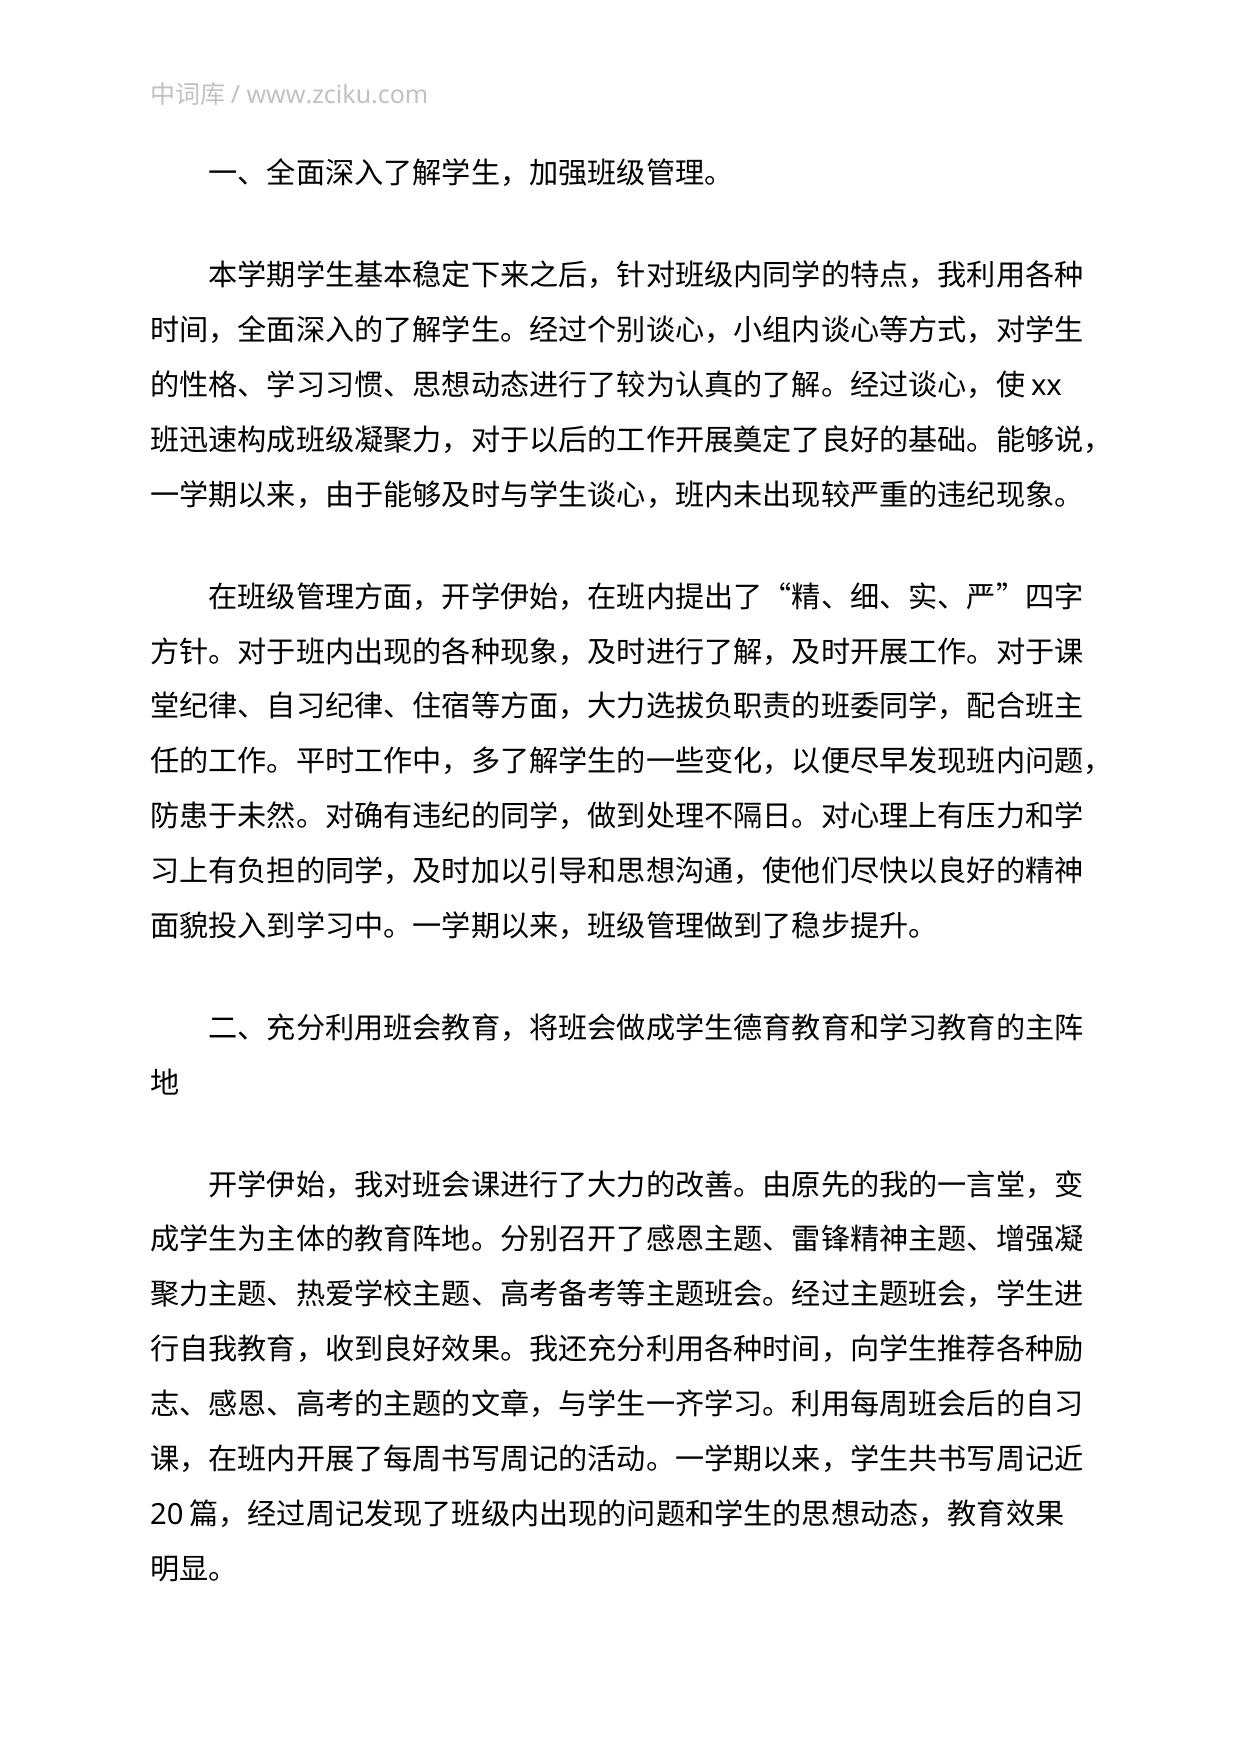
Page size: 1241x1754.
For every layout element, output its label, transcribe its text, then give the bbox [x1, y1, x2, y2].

text 开学伊始，我对班会课进行了大力的改善。由原先的我的一言堂，变成学生为主体的教育阵地。分别召开了感恩主题、雷锋精神主题、增强凝聚力主题、热爱学校主题、高考备考等主题班会。经过主题班会，学生进行自我教育，收到良好效果。我还充分利用各种时间，向学生推荐各种励志、感恩、高考的主题的文章，与学生一齐学习。利用每周班会后的自习课，在班内开展了每周书写周记的活动。一学期以来，学生共书写周记近20篇，经过周记发现了班级内出现的问题和学生的思想动态，教育效果明显。 [150, 1161, 1090, 1588]
text 一、全面深入了解学生，加强班级管理。 [150, 150, 1090, 192]
text 二、充分利用班会教育，将班会做成学生德育教育和学习教育的主阵地 [150, 1004, 1090, 1102]
text 本学期学生基本稳定下来之后，针对班级内同学的特点，我利用各种时间，全面深入的了解学生。经过个别谈心，小组内谈心等方式，对学生的性格、学习习惯、思想动态进行了较为认真的了解。经过谈心，使xx班迅速构成班级凝聚力，对于以后的工作开展奠定了良好的基础。能够说，一学期以来，由于能够及时与学生谈心，班内未出现较严重的违纪现象。 [150, 252, 1090, 514]
text 在班级管理方面，开学伊始，在班内提出了“精、细、实、严”四字方针。对于班内出现的各种现象，及时进行了解，及时开展工作。对于课堂纪律、自习纪律、住宿等方面，大力选拔负职责的班委同学，配合班主任的工作。平时工作中，多了解学生的一些变化，以便尽早发现班内问题，防患于未然。对确有违纪的同学，做到处理不隔日。对心理上有压力和学习上有负担的同学，及时加以引导和思想沟通，使他们尽快以良好的精神面貌投入到学习中。一学期以来，班级管理做到了稳步提升。 [150, 573, 1090, 945]
